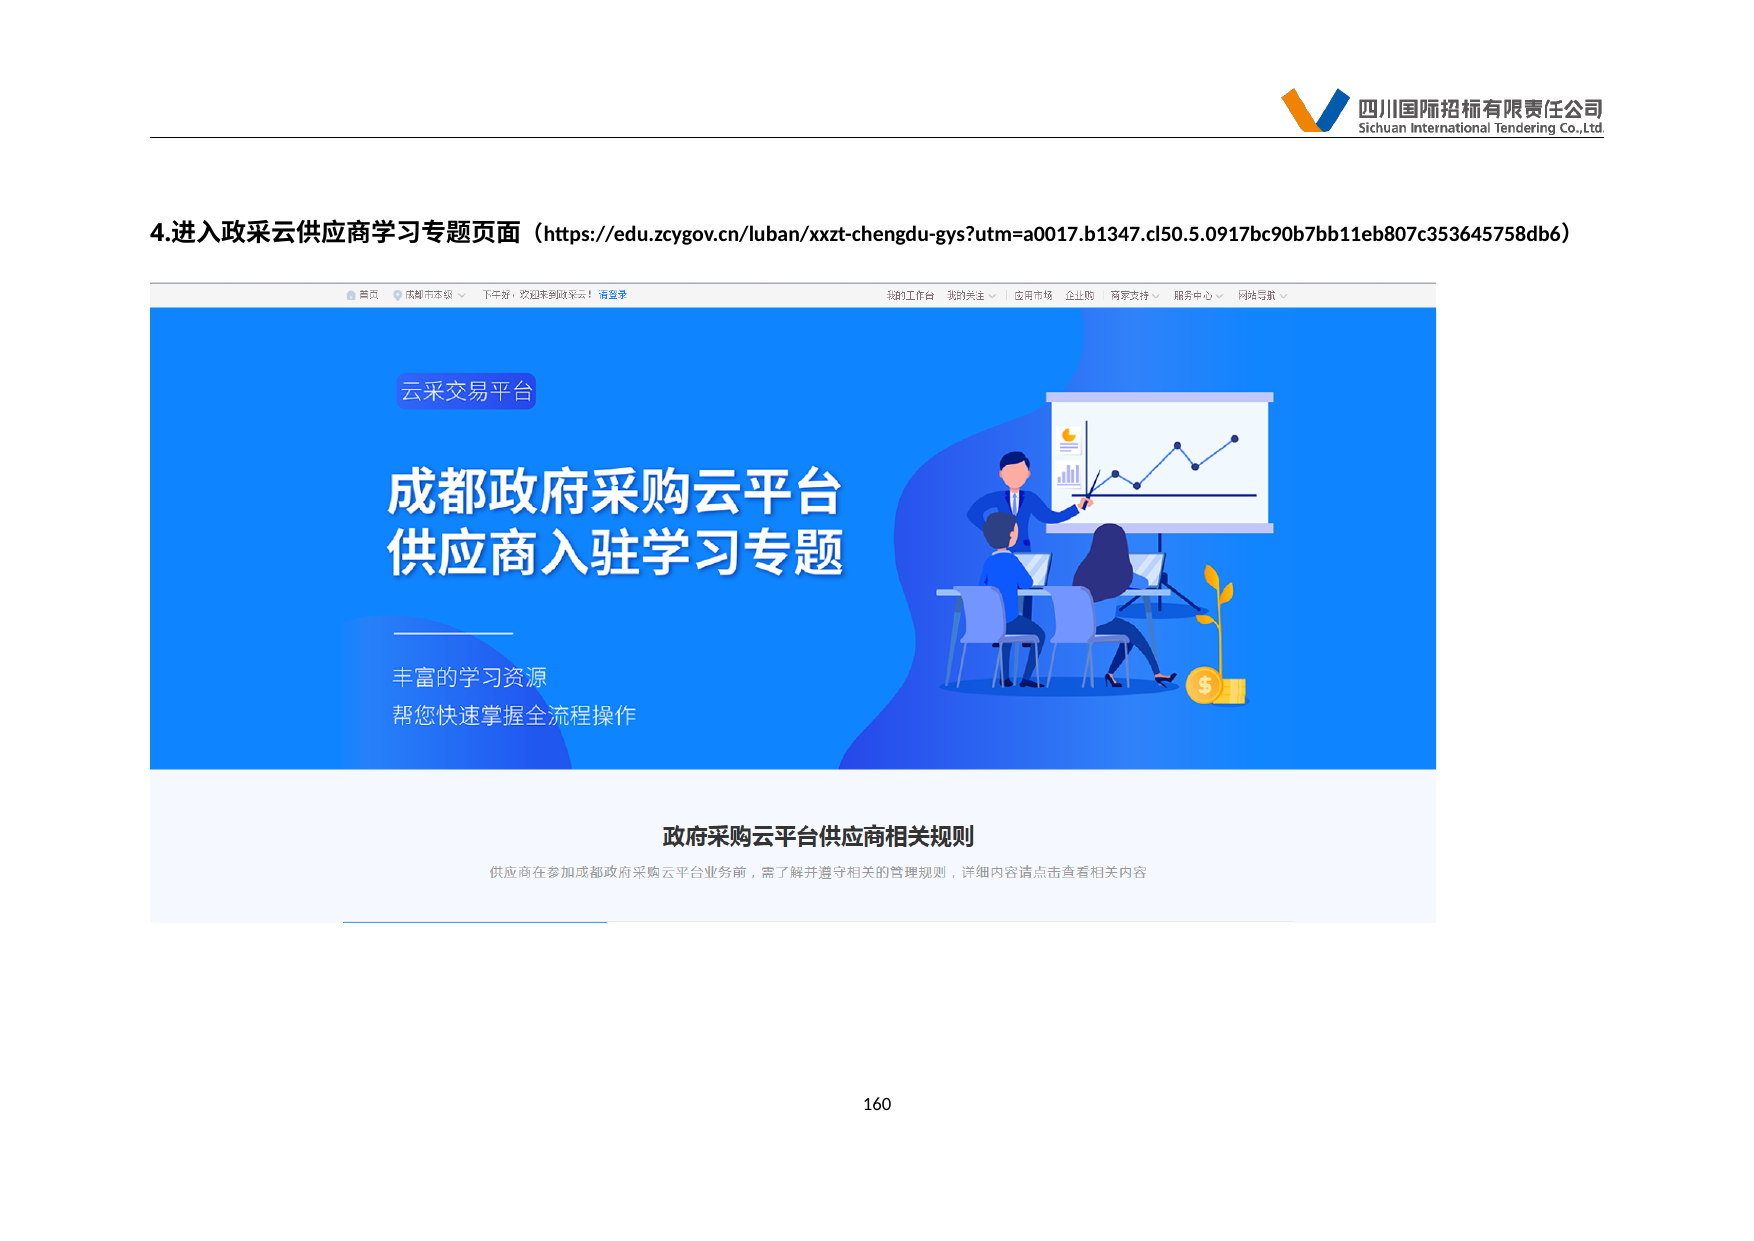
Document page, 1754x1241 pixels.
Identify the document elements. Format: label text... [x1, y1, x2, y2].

picture [1281, 88, 1604, 135]
picture [150, 282, 1437, 923]
text 4.进入政采云供应商学习专题页面（https://edu.zcygov.cn/luban/xxzt-chengdu-gys?utm=a0017.b1347.cl50.5.0917bc90b7bb11eb807c353645758db6） [150, 198, 1604, 263]
